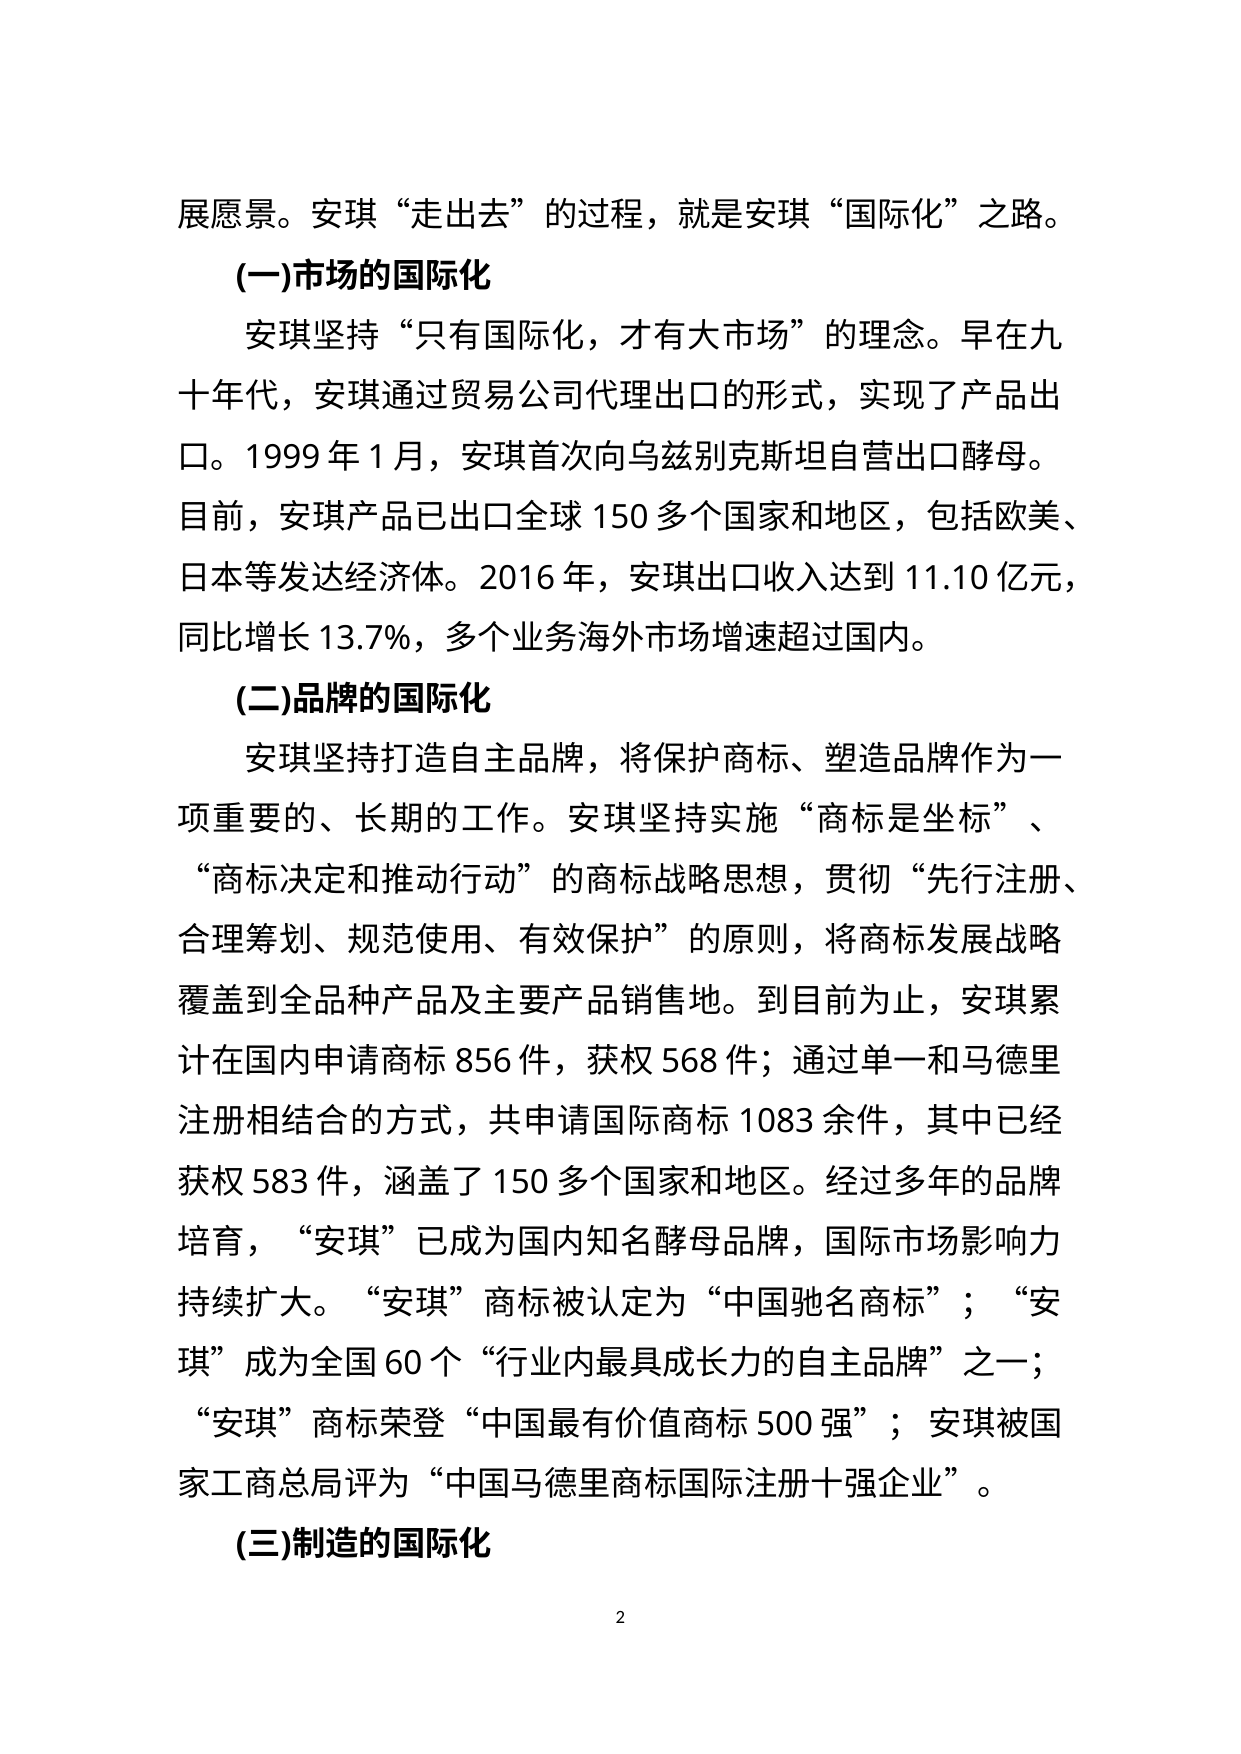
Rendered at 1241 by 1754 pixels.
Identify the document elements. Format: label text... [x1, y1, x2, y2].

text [177, 178, 1063, 239]
text 安琪坚持“只有国际化，才有大市场”的理念。早在九十年代，安琪通过贸易公司代理出口的形式，实现了产品出口。1999年1月，安琪首次向乌兹别克斯坦自营出口酵母。目前，安琪产品已出口全球150多个国家和地区，包括欧美、日本等发达经济体。2016年，安琪出口收入达到11.10亿元，同比增长13.7%，多个业务海外市场增速超过国内。 [177, 299, 1063, 662]
list 制造的国际化 [236, 1507, 1063, 1568]
list 品牌的国际化 [236, 662, 1063, 722]
text 安琪坚持打造自主品牌，将保护商标、塑造品牌作为一项重要的、长期的工作。安琪坚持实施“商标是坐标”、“商标决定和推动行动”的商标战略思想，贯彻“先行注册、合理筹划、规范使用、有效保护”的原则，将商标发展战略覆盖到全品种产品及主要产品销售地。到目前为止，安琪累计在国内申请商标856件，获权568件；通过单一和马德里注册相结合的方式，共申请国际商标1083余件，其中已经获权583件，涵盖了150多个国家和地区。经过多年的品牌培育，“安琪”已成为国内知名酵母品牌，国际市场影响力持续扩大。“安琪”商标被认定为“中国驰名商标”；“安琪”成为全国60个“行业内最具成长力的自主品牌”之一；“安琪”商标荣登“中国最有价值商标500强”； 安琪被国家工商总局评为“中国马德里商标国际注册十强企业”。 [177, 722, 1063, 1507]
list 市场的国际化 [236, 239, 1063, 299]
